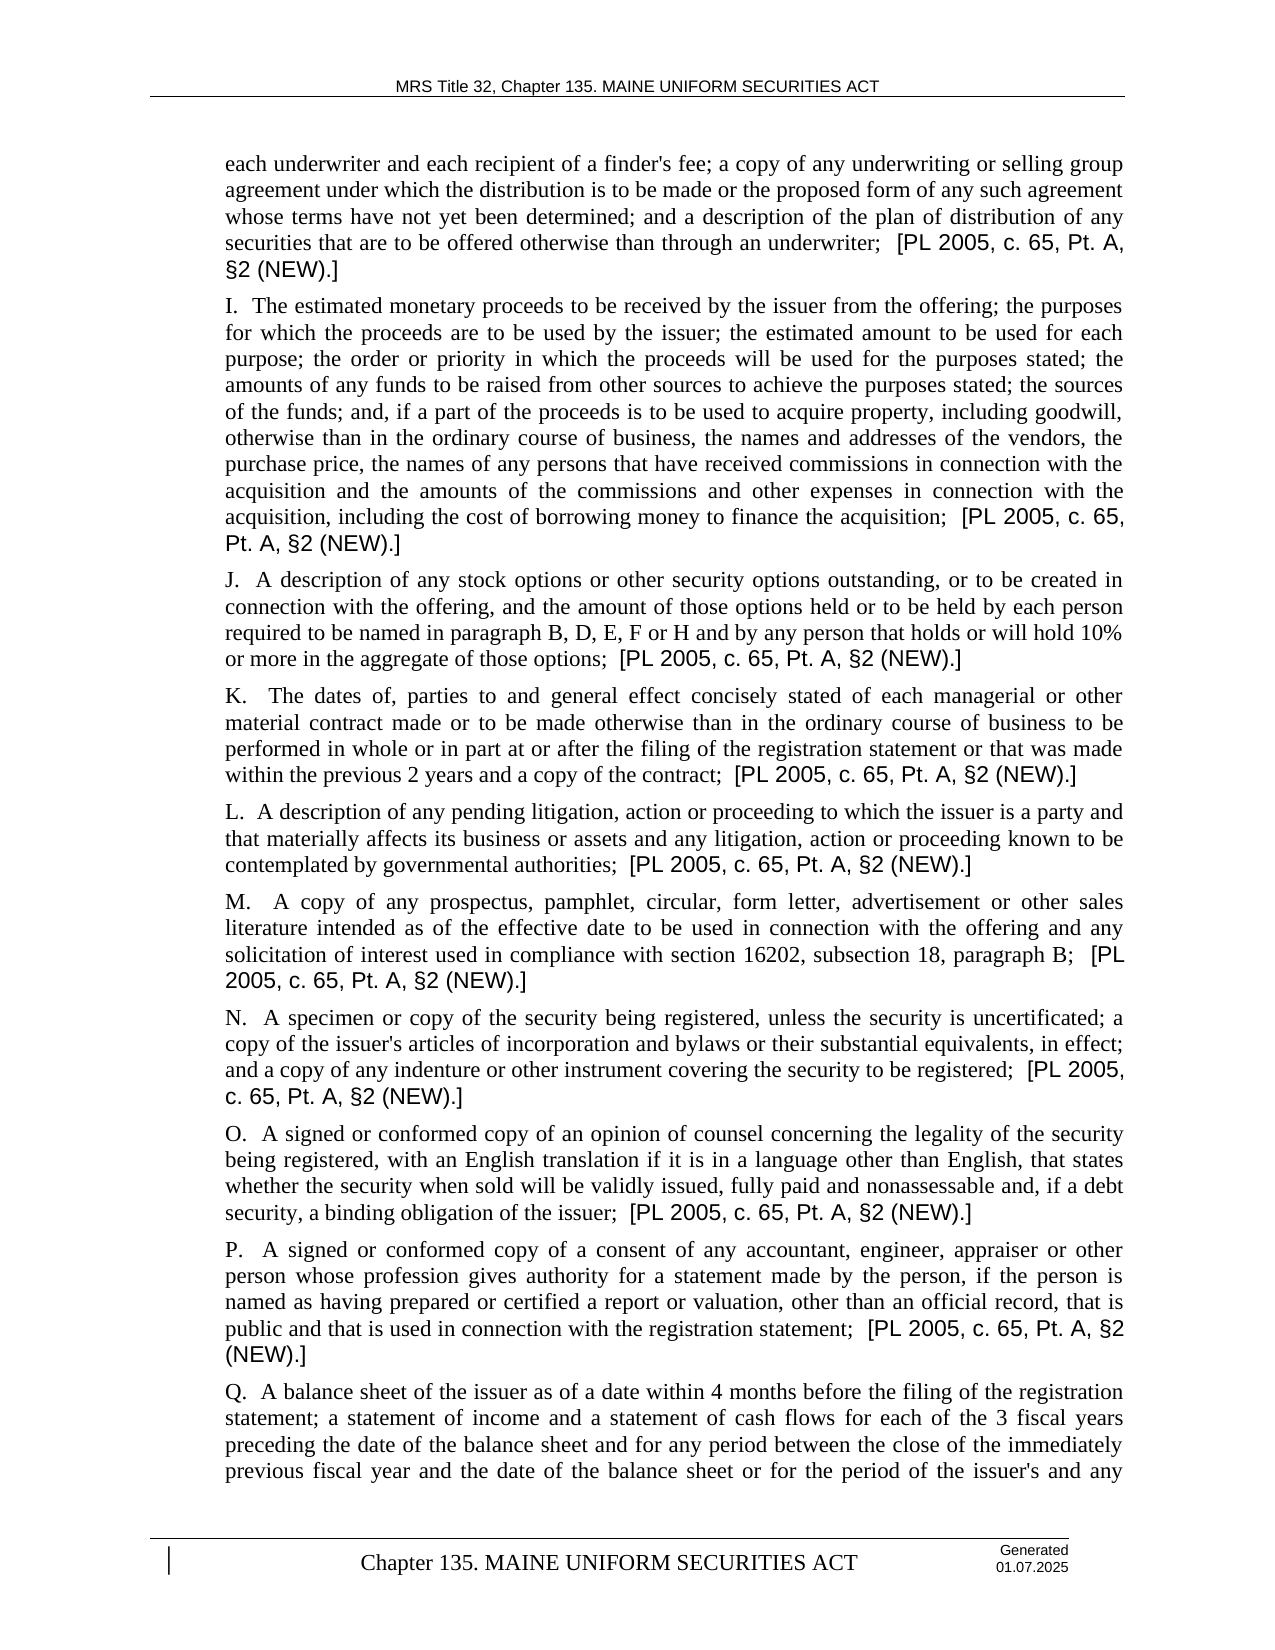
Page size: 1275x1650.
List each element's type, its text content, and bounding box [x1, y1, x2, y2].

text O. A signed or conformed copy of an opinion of counsel concerning the legality of the security being registered, with an English translation if it is in a language other than English, that states whether the security when sold will be validly issued, fully paid and nonassessable and, if a debt security, a binding obligation of the issuer; [PL 2005, c. 65, Pt. A, §2 (NEW).] [225, 1120, 1125, 1225]
text I. The estimated monetary proceeds to be received by the issuer from the offering; the purposes for which the proceeds are to be used by the issuer; the estimated amount to be used for each purpose; the order or priority in which the proceeds will be used for the purposes stated; the amounts of any funds to be raised from other sources to achieve the purposes stated; the sources of the funds; and, if a part of the proceeds is to be used to acquire property, including goodwill, otherwise than in the ordinary course of business, the names and addresses of the vendors, the purchase price, the names of any persons that have received commissions in connection with the acquisition and the amounts of the commissions and other expenses in connection with the acquisition, including the cost of borrowing money to finance the acquisition; [PL 2005, c. 65, Pt. A, §2 (NEW).] [225, 292, 1125, 556]
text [225, 150, 1125, 282]
text N. A specimen or copy of the security being registered, unless the security is uncertificated; a copy of the issuer's articles of incorporation and bylaws or their substantial equivalents, in effect; and a copy of any indenture or other instrument covering the security to be registered; [PL 2005, c. 65, Pt. A, §2 (NEW).] [225, 1004, 1125, 1109]
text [225, 1378, 1125, 1483]
text M. A copy of any prospectus, pamphlet, circular, form letter, advertisement or other sales literature intended as of the effective date to be used in connection with the offering and any solicitation of interest used in compliance with section 16202, subsection 18, paragraph B; [PL 2005, c. 65, Pt. A, §2 (NEW).] [225, 888, 1125, 993]
text J. A description of any stock options or other security options outstanding, or to be created in connection with the offering, and the amount of those options held or to be held by each person required to be named in paragraph B, D, E, F or H and by any person that holds or will hold 10% or more in the aggregate of those options; [PL 2005, c. 65, Pt. A, §2 (NEW).] [225, 566, 1125, 672]
text P. A signed or conformed copy of a consent of any accountant, engineer, appraiser or other person whose profession gives authority for a statement made by the person, if the person is named as having prepared or certified a report or valuation, other than an official record, that is public and that is used in connection with the registration statement; [PL 2005, c. 65, Pt. A, §2 (NEW).] [225, 1236, 1125, 1367]
text K. The dates of, parties to and general effect concisely stated of each managerial or other material contract made or to be made otherwise than in the ordinary course of business to be performed in whole or in part at or after the filing of the registration statement or that was made within the previous 2 years and a copy of the contract; [PL 2005, c. 65, Pt. A, §2 (NEW).] [225, 682, 1125, 788]
text L. A description of any pending litigation, action or proceeding to which the issuer is a party and that materially affects its business or assets and any litigation, action or proceeding known to be contemplated by governmental authorities; [PL 2005, c. 65, Pt. A, §2 (NEW).] [225, 798, 1125, 877]
